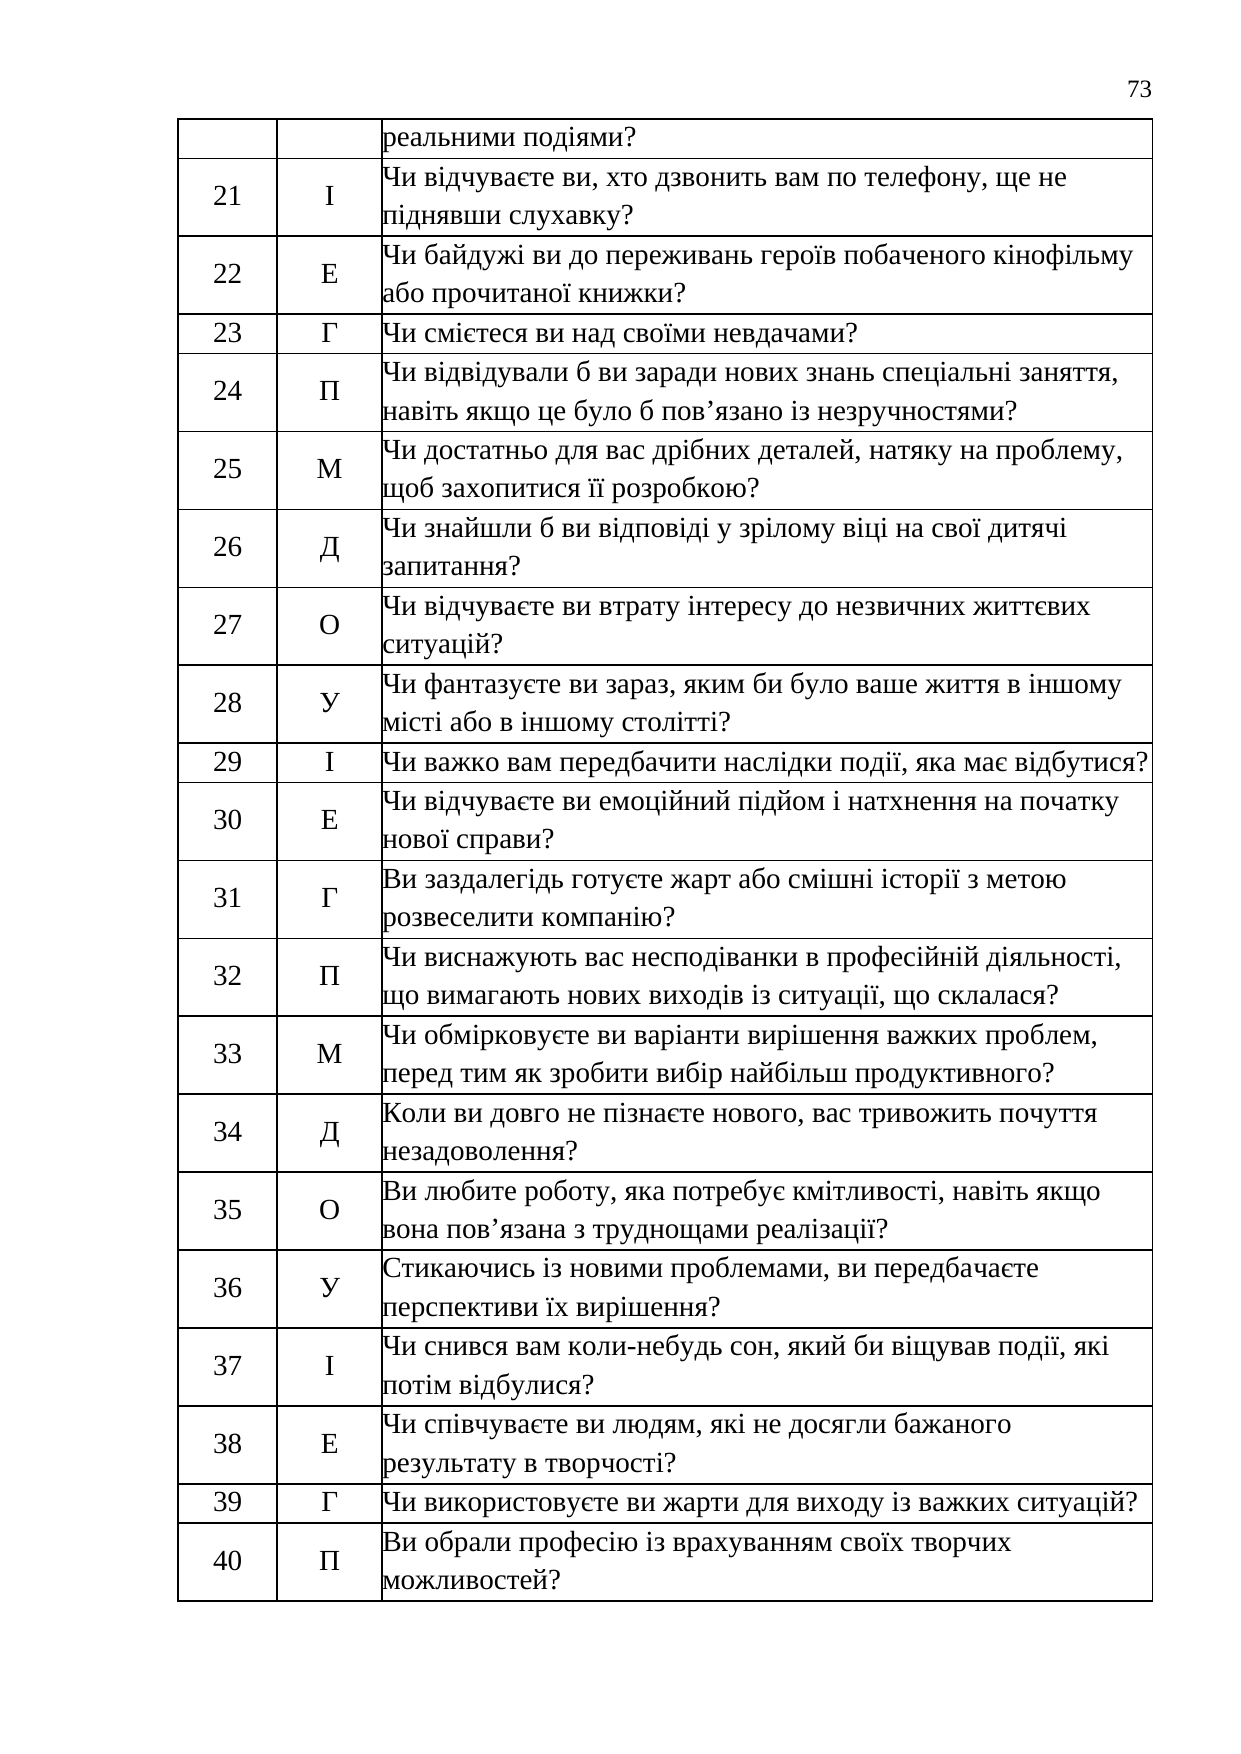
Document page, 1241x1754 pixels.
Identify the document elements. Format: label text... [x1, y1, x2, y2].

table_cell 22 [179, 237, 276, 313]
table_cell 26 [179, 510, 276, 586]
table_cell 32 [179, 939, 276, 1015]
table_cell Чи важко вам передбачити наслідки події, яка має відбутися? [383, 744, 1152, 782]
table_cell Коли ви довго не пізнаєте нового, вас тривожить почуття незадоволення? [383, 1095, 1152, 1171]
table_cell 38 [179, 1407, 276, 1483]
table_cell Чи відвідували б ви заради нових знань спеціальні заняття, навіть якщо це було б пов’язано із незручностями? [383, 354, 1152, 431]
table_cell П [278, 1524, 381, 1600]
table_cell О [278, 1173, 381, 1249]
table_cell І [278, 1329, 381, 1405]
table_cell 37 [179, 1329, 276, 1405]
table_cell Чи смієтеся ви над своїми невдачами? [383, 315, 1152, 353]
table_cell 25 [179, 432, 276, 508]
table_cell Е [278, 783, 381, 859]
table_cell Д [278, 510, 381, 586]
table_cell 24 [179, 354, 276, 431]
table_cell 35 [179, 1173, 276, 1249]
table_cell І [278, 744, 381, 782]
table_cell Чи снився вам коли-небудь сон, який би віщував події, які потім відбулися? [383, 1329, 1152, 1405]
table_cell 36 [179, 1251, 276, 1327]
table_cell П [278, 939, 381, 1015]
table_cell Г [278, 315, 381, 353]
table_cell Ви заздалегідь готуєте жарт або смішні історії з метою розвеселити компанію? [383, 861, 1152, 937]
table_cell 31 [179, 861, 276, 937]
table_cell 39 [179, 1485, 276, 1522]
table_cell 20 [179, 120, 276, 157]
table_cell Е [278, 237, 381, 313]
table_cell Чи відчуваєте ви, хто дзвонить вам по телефону, ще не піднявши слухавку? [383, 159, 1152, 235]
table_cell Чи використовуєте ви жарти для виходу із важких ситуацій? [383, 1485, 1152, 1522]
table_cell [383, 120, 1152, 157]
table_cell 29 [179, 744, 276, 782]
table_cell Чи відчуваєте ви втрату інтересу до незвичних життєвих ситуацій? [383, 588, 1152, 664]
table_cell Ви обрали професію із врахуванням своїх творчих можливостей? [383, 1524, 1152, 1600]
table_cell 33 [179, 1017, 276, 1093]
table_cell 40 [179, 1524, 276, 1600]
table_cell М [278, 1017, 381, 1093]
table_cell Г [278, 861, 381, 937]
table_cell П [278, 354, 381, 431]
table_cell 28 [179, 666, 276, 742]
table_cell Стикаючись із новими проблемами, ви передба­чаєте перспективи їх вирішення? [383, 1251, 1152, 1327]
table_cell Г [278, 1485, 381, 1522]
table_cell Чи обмірковуєте ви варіанти вирішення важких проблем, перед тим як зробити вибір найбільш продуктивного? [383, 1017, 1152, 1093]
table_cell Чи відчуваєте ви емоційний підйом і натхнення на початку нової справи? [383, 783, 1152, 859]
table_cell Чи знайшли б ви відповіді у зрілому віці на свої дитячі запитання? [383, 510, 1152, 586]
table_cell 23 [179, 315, 276, 353]
table_cell Ви любите роботу, яка потребує кмітливості, навіть якщо вона пов’язана з труднощами реалізації? [383, 1173, 1152, 1249]
table_cell Чи достатньо для вас дрібних деталей, натяку на проблему, щоб захопитися її розробкою? [383, 432, 1152, 508]
table_cell У [278, 666, 381, 742]
table_cell 21 [179, 159, 276, 235]
table_cell М [278, 432, 381, 508]
table_cell Чи фантазуєте ви зараз, яким би було ваше життя в іншому місті або в іншому столітті? [383, 666, 1152, 742]
table_cell Д [278, 1095, 381, 1171]
table_cell 30 [179, 783, 276, 859]
table_cell 34 [179, 1095, 276, 1171]
table_cell У [278, 1251, 381, 1327]
table_cell Е [278, 1407, 381, 1483]
table_cell У [278, 120, 381, 157]
table_cell О [278, 588, 381, 664]
table_cell І [278, 159, 381, 235]
table_cell Чи співчуваєте ви людям, які не досягли бажаного результату в творчості? [383, 1407, 1152, 1483]
table_cell Чи виснажують вас несподіванки в професійній діяльності, що вимагають нових виходів із ситуації, що склалася? [383, 939, 1152, 1015]
table_cell Чи байдужі ви до переживань героїв побаченого кінофільму або прочитаної книжки? [383, 237, 1152, 313]
table_cell 27 [179, 588, 276, 664]
